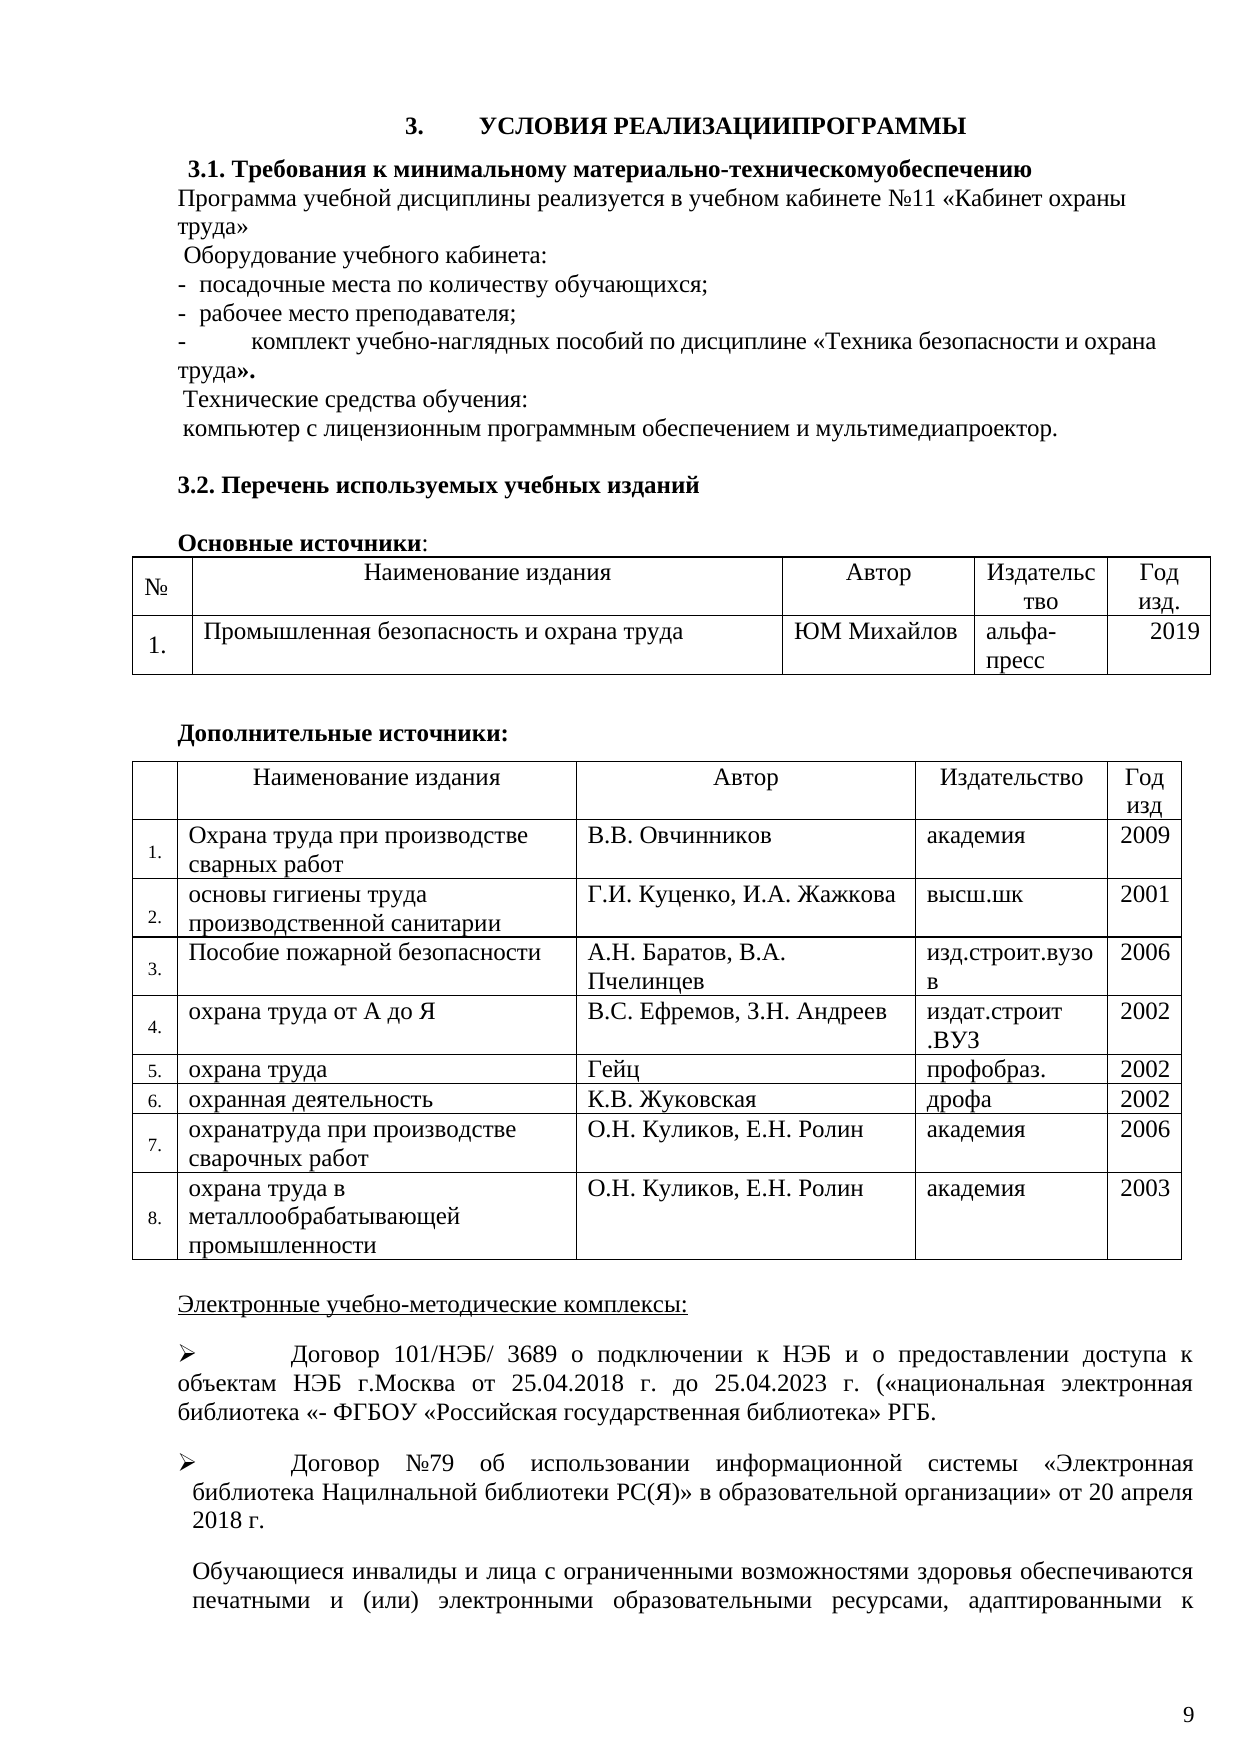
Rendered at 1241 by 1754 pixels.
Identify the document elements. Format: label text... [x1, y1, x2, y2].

list Договор 101/НЭБ/ 3689 о подключении к НЭБ и о предоставлении доступа к объектам НЭБ г.Москва от 25.04.2018 г. до 25.04.2023 г. («национальная электронная библиотека «- ФГБОУ «Российская государственная библиотека» РГБ. [177, 1339, 1194, 1426]
table_cell 2006 [1108, 1114, 1181, 1172]
text Оборудование учебного кабинета: [183, 240, 1194, 269]
list Договор №79 об использовании информационной системы «Электронная библиотека Нацилнальной библиотеки РС(Я)» в образовательной организации» от 20 апреля 2018 г. [177, 1448, 1194, 1534]
table_cell О.Н. Куликов, Е.Н. Ролин [577, 1173, 915, 1259]
table_cell 2002 [1108, 1055, 1181, 1083]
table_cell Пособие пожарной безопасности [178, 938, 576, 995]
text Электронные учебно-методические комплексы: [177, 1289, 1193, 1317]
text Дополнительные источники: [177, 718, 1085, 746]
table_cell [133, 1055, 177, 1083]
table_cell ЮМ Михайлов [783, 616, 974, 673]
table_cell А.Н. Баратов, В.А. Пчелинцев [577, 938, 915, 995]
table_header Издательство [916, 762, 1107, 819]
table_header № [133, 558, 192, 615]
table_header Автор [783, 558, 974, 615]
text Технические средства обучения: [183, 384, 1194, 413]
text компьютер с лицензионным программным обеспечением и мультимедиапроектор. [183, 413, 1194, 441]
table_cell издат.строит.ВУЗ [916, 996, 1107, 1053]
table_cell Охрана труда при производстве сварных работ [178, 820, 576, 878]
table_cell академия [916, 1114, 1107, 1172]
table_cell [133, 996, 177, 1053]
table_header Год изд. [1108, 558, 1210, 615]
text Программа учебной дисциплины реализуется в учебном кабинете №11 «Кабинет охраны труда» [177, 183, 1194, 240]
table_cell профобраз. [916, 1055, 1107, 1083]
table_cell К.В. Жуковская [577, 1084, 915, 1113]
table_header Издательство [975, 558, 1107, 615]
table_header [133, 762, 177, 819]
table_cell охрана труда в металлообрабатывающей промышленности [178, 1173, 576, 1259]
table_cell высш.шк [916, 879, 1107, 936]
table_cell [133, 1084, 177, 1113]
table_cell [133, 938, 177, 995]
list 3.2. Перечень используемых учебных изданий [177, 470, 1183, 499]
table_cell охранатруда при производстве сварочных работ [178, 1114, 576, 1172]
table_cell академия [916, 820, 1107, 878]
table_header Наименование издания [193, 558, 782, 615]
table_cell альфа-пресс [975, 616, 1107, 673]
text Основные источники: [177, 528, 1085, 556]
list 3.1. Требования к минимальному материально-техническомуобеспечению [188, 154, 1194, 183]
table_header Год изд [1108, 762, 1181, 819]
table_cell 2003 [1108, 1173, 1181, 1259]
table_cell охранная деятельность [178, 1084, 576, 1113]
list УСЛОВИЯ РЕАЛИЗАЦИИПРОГРАММЫ [177, 111, 1194, 139]
list посадочные места по количеству обучающихся; [178, 269, 1194, 298]
table_cell 2019 [1108, 616, 1210, 673]
table_cell изд.строит.вузов [916, 938, 1107, 995]
table_cell В.В. Овчинников [577, 820, 915, 878]
table_cell О.Н. Куликов, Е.Н. Ролин [577, 1114, 915, 1172]
table_cell охрана труда [178, 1055, 576, 1083]
table_cell [133, 820, 177, 878]
table_cell 2006 [1108, 938, 1181, 995]
table_cell 2002 [1108, 996, 1181, 1053]
list комплект учебно-наглядных пособий по дисциплине «Техника безопасности и охрана труда». [178, 326, 1194, 384]
table_cell [133, 616, 192, 673]
table_header Автор [577, 762, 915, 819]
table_cell [133, 1173, 177, 1259]
table_header Наименование издания [178, 762, 576, 819]
table_cell основы гигиены труда производственной санитарии [178, 879, 576, 936]
table_cell [133, 1114, 177, 1172]
table_cell академия [916, 1173, 1107, 1259]
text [192, 1556, 1194, 1614]
table_cell Гейц [577, 1055, 915, 1083]
table_cell охрана труда от А до Я [178, 996, 576, 1053]
table_cell 2009 [1108, 820, 1181, 878]
table_cell 2001 [1108, 879, 1181, 936]
table_cell В.С. Ефремов, З.Н. Андреев [577, 996, 915, 1053]
list рабочее место преподавателя; [178, 298, 1194, 326]
table_cell Промышленная безопасность и охрана труда [193, 616, 782, 673]
table_cell дрофа [916, 1084, 1107, 1113]
table_cell [133, 879, 177, 936]
table_cell 2002 [1108, 1084, 1181, 1113]
table_cell Г.И. Куценко, И.А. Жажкова [577, 879, 915, 936]
